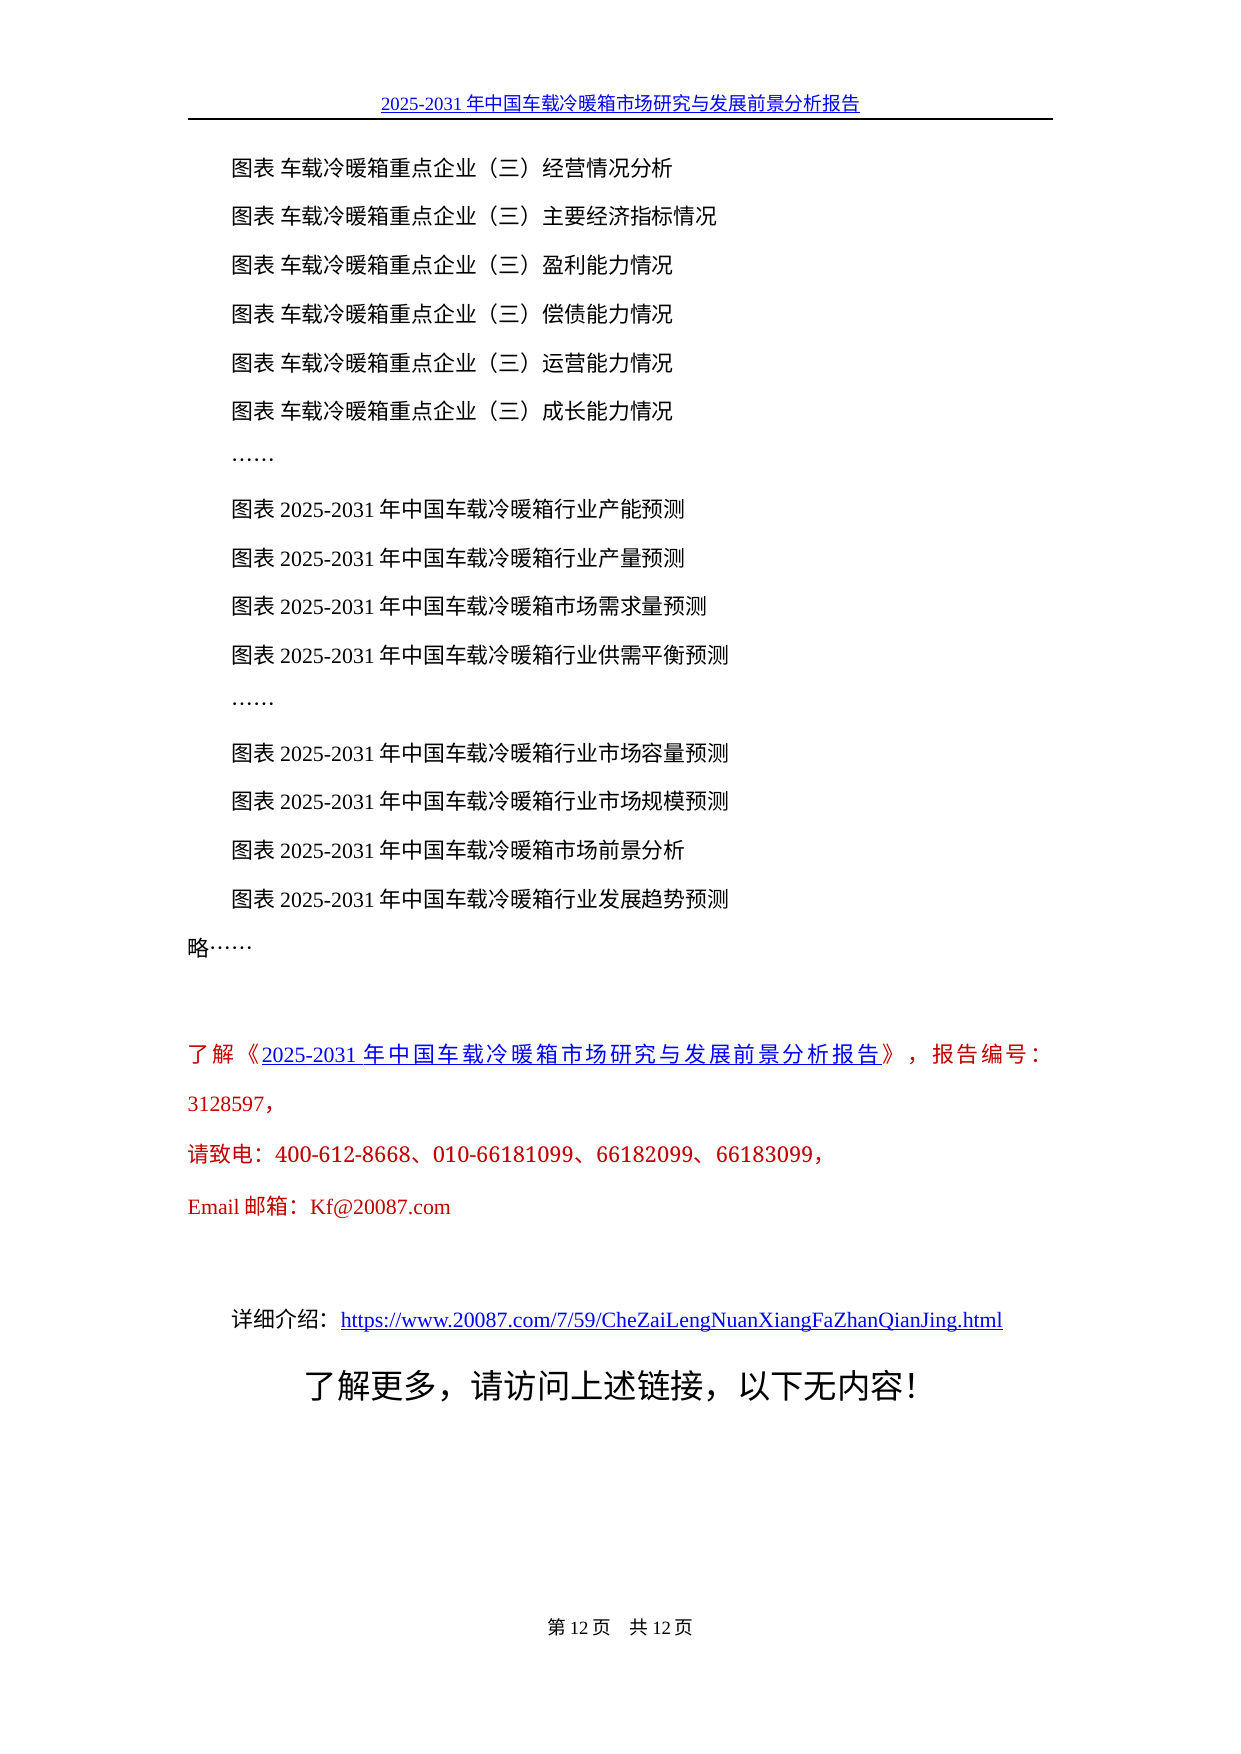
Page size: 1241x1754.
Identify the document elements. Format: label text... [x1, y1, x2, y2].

title 了解更多，请访问上述链接，以下无内容！ [187, 1351, 1053, 1416]
text 请致电：400-612-8668、010-66181099、66182099、66183099， [187, 1137, 1053, 1169]
text 详细介绍：https://www.20087.com/7/59/CheZaiLengNuanXiangFaZhanQianJing.html [187, 1301, 1053, 1334]
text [187, 150, 1053, 963]
text 了解《2025-2031年中国车载冷暖箱市场研究与发展前景分析报告》，报告编号：3128597， [187, 1037, 1053, 1118]
text Email邮箱：Kf@20087.com [187, 1188, 1053, 1221]
